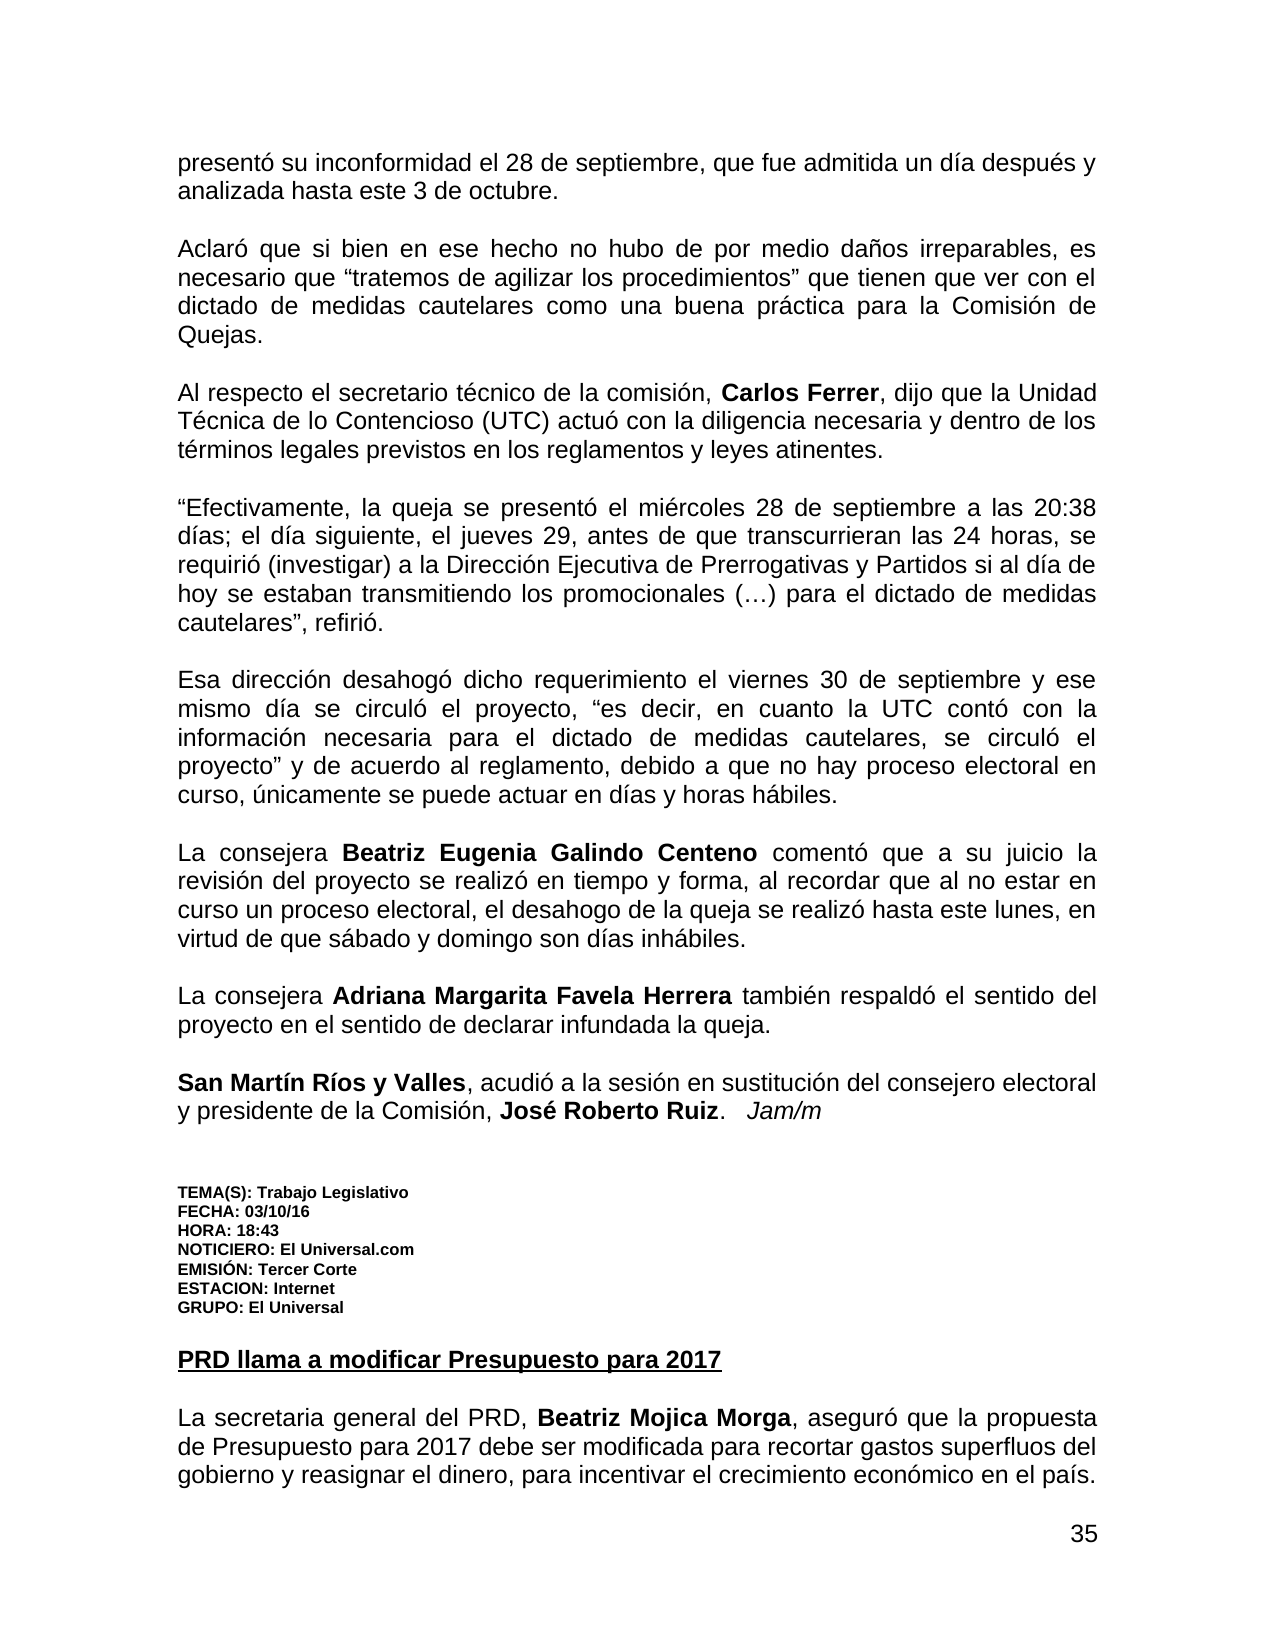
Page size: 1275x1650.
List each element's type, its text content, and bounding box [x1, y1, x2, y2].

text La secretaria general del PRD, Beatriz Mojica Morga, aseguró que la propuesta de Presupuesto para 2017 debe ser modificada para recortar gastos superfluos del gobierno y reasignar el dinero, para incentivar el crecimiento económico en el país. [177, 1403, 1098, 1489]
text HORA: 18:43 [177, 1221, 1098, 1240]
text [177, 148, 1098, 205]
text ESTACION: Internet [177, 1278, 1098, 1298]
text Esa dirección desahogó dicho requerimiento el viernes 30 de septiembre y ese mismo día se circuló el proyecto, “es decir, en cuanto la UTC contó con la información necesaria para el dictado de medidas cautelares, se circuló el proyecto” y de acuerdo al reglamento, debido a que no hay proceso electoral en curso, únicamente se puede actuar en días y horas hábiles. [177, 665, 1098, 809]
text Al respecto el secretario técnico de la comisión, Carlos Ferrer, dijo que la Unidad Técnica de lo Contencioso (UTC) actuó con la diligencia necesaria y dentro de los términos legales previstos en los reglamentos y leyes atinentes. [177, 378, 1098, 464]
text La consejera Beatriz Eugenia Galindo Centeno comentó que a su juicio la revisión del proyecto se realizó en tiempo y forma, al recordar que al no estar en curso un proceso electoral, el desahogo de la queja se realizó hasta este lunes, en virtud de que sábado y domingo son días inhábiles. [177, 838, 1098, 953]
text PRD llama a modificar Presupuesto para 2017 [177, 1346, 1098, 1374]
text FECHA: 03/10/16 [177, 1202, 1098, 1221]
text EMISIÓN: Tercer Corte [177, 1259, 1098, 1278]
text Aclaró que si bien en ese hecho no hubo de por medio daños irreparables, es necesario que “tratemos de agilizar los procedimientos” que tienen que ver con el dictado de medidas cautelares como una buena práctica para la Comisión de Quejas. [177, 234, 1098, 349]
text NOTICIERO: El Universal.com [177, 1240, 1098, 1259]
text San Martín Ríos y Valles, acudió a la sesión en sustitución del consejero electoral y presidente de la Comisión, José Roberto Ruiz. Jam/m [177, 1068, 1098, 1125]
text GRUPO: El Universal [177, 1298, 1098, 1317]
text La consejera Adriana Margarita Favela Herrera también respaldó el sentido del proyecto en el sentido de declarar infundada la queja. [177, 981, 1098, 1039]
text TEMA(S): Trabajo Legislativo [177, 1183, 1098, 1202]
text “Efectivamente, la queja se presentó el miércoles 28 de septiembre a las 20:38 días; el día siguiente, el jueves 29, antes de que transcurrieran las 24 horas, se requirió (investigar) a la Dirección Ejecutiva de Prerrogativas y Partidos si al día de hoy se estaban transmitiendo los promocionales (…) para el dictado de medidas cautelares”, refirió. [177, 493, 1098, 636]
